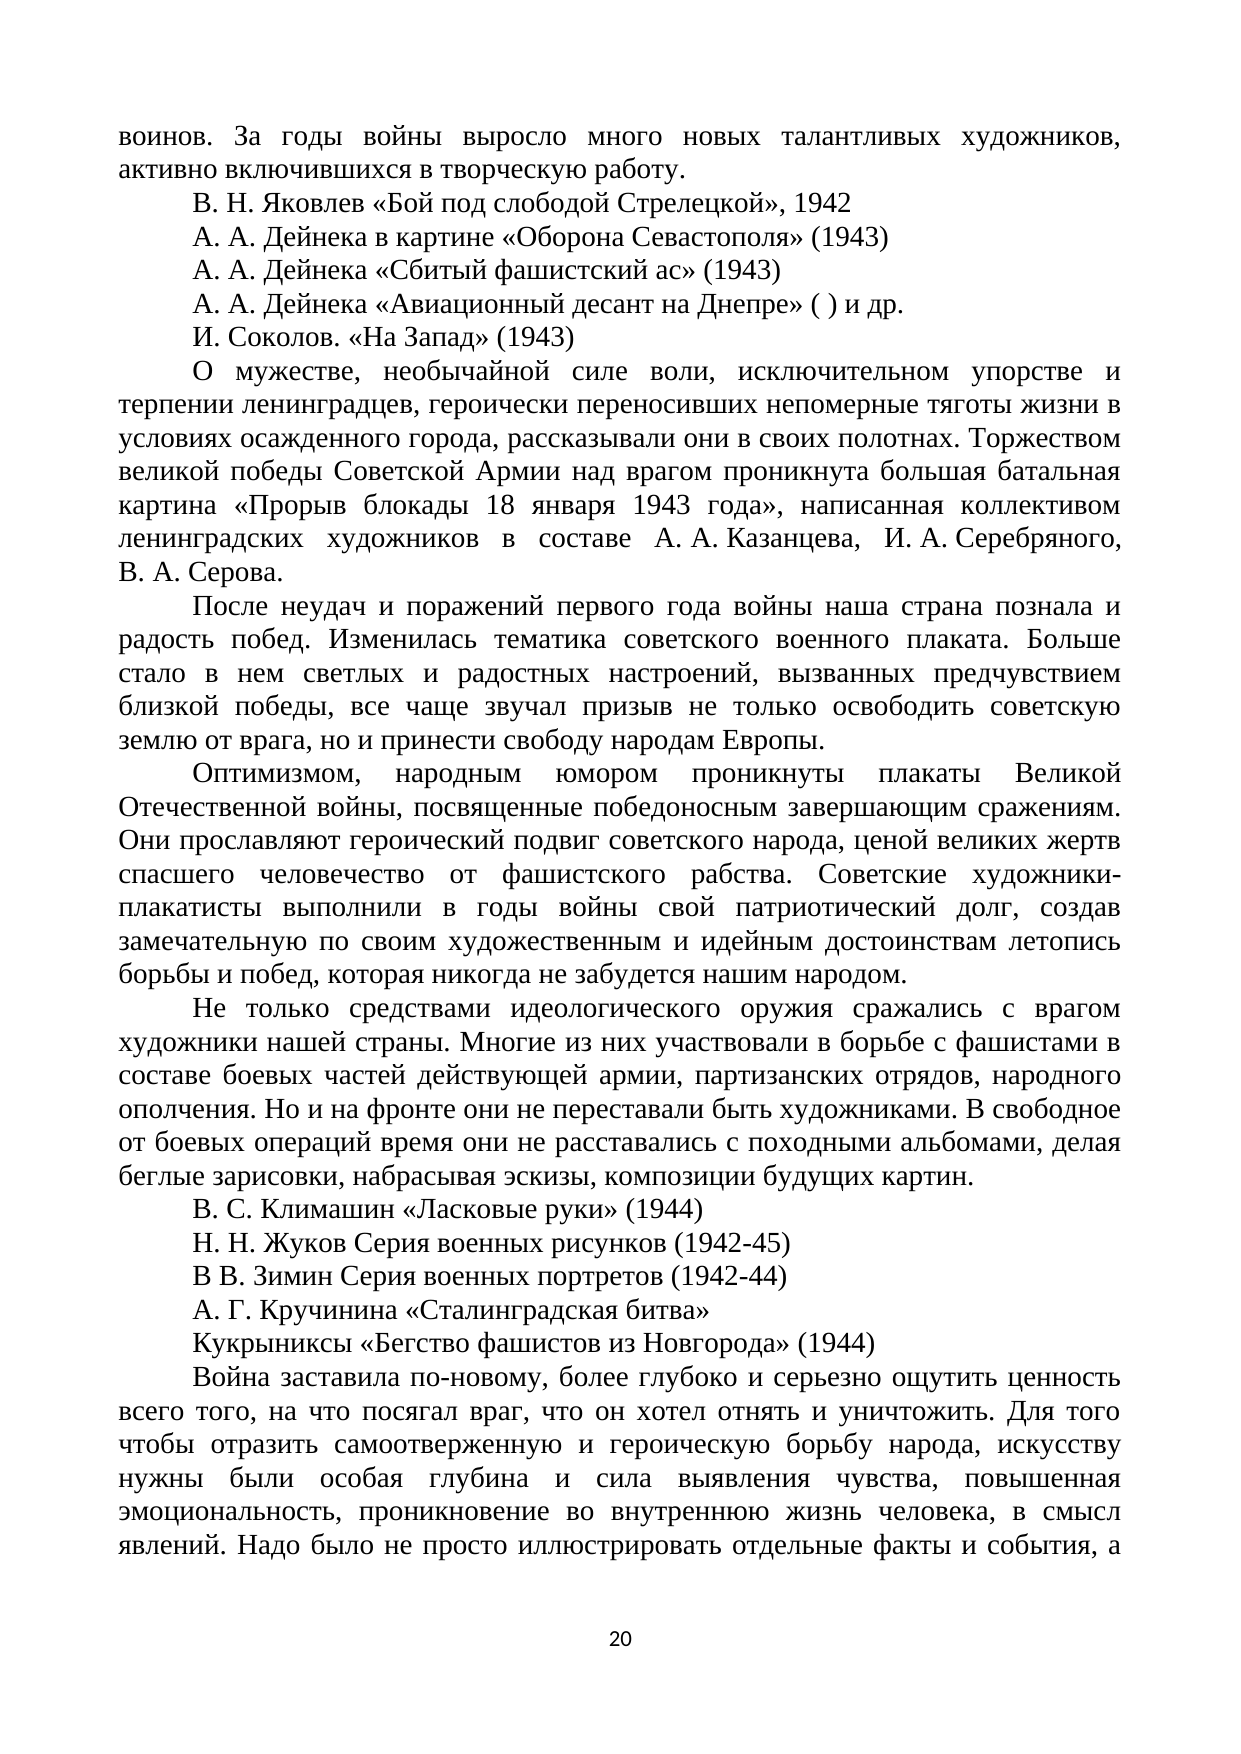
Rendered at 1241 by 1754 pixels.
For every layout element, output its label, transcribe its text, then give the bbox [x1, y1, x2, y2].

text Кукрыниксы «Бегство фашистов из Новгорода» (1944) [118, 1326, 1122, 1359]
text В. Н. Яковлев «Бой под слободой Стрелецкой», 1942 [118, 185, 1122, 219]
text О мужестве, необычайной силе воли, исключительном упорстве и терпении ленинградцев, героически переносивших непомерные тяготы жизни в условиях осажденного города, рассказывали они в своих полотнах. Торжеством великой победы Советской Армии над врагом проникнута большая батальная картина «Прорыв блокады 18 января 1943 года», написанная коллективом ленинградских художников в составе А. А. Казанцева, И. А. Серебряного, В. А. Серова. [118, 353, 1122, 588]
text После неудач и поражений первого года войны наша страна познала и радость побед. Изменилась тематика советского военного плаката. Больше стало в нем светлых и радостных настроений, вызванных предчувствием близкой победы, все чаще звучал призыв не только освободить советскую землю от врага, но и принести свободу народам Европы. [118, 588, 1122, 755]
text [118, 1359, 1122, 1560]
text Оптимизмом, народным юмором проникнуты плакаты Великой Отечественной войны, посвященные победоносным завершающим сражениям. Они прославляют героический подвиг советского народа, ценой великих жертв спасшего человечество от фашистского рабства. Советские художники-плакатисты выполнили в годы войны свой патриотический долг, создав замечательную по своим художественным и идейным достоинствам летопись борьбы и побед, которая никогда не забудется нашим народом. [118, 755, 1122, 990]
text И. Соколов. «На Запад» (1943) [118, 319, 1122, 353]
text А. Г. Кручинина «Сталинградская битва» [118, 1292, 1122, 1326]
text Н. Н. Жуков Серия военных рисунков (1942-45) [118, 1225, 1122, 1258]
text А. А. Дейнека «Сбитый фашистский ас» (1943) [118, 252, 1122, 286]
text Не только средствами идеологического оружия сражались с врагом художники нашей страны. Многие из них участвовали в борьбе с фашистами в составе боевых частей действующей армии, партизанских отрядов, народного ополчения. Но и на фронте они не переставали быть художниками. В свободное от боевых операций время они не расставались с походными альбомами, делая беглые зарисовки, набрасывая эскизы, композиции будущих картин. [118, 990, 1122, 1191]
text В. С. Климашин «Ласковые руки» (1944) [118, 1191, 1122, 1225]
text А. А. Дейнека в картине «Оборона Севастополя» (1943) [118, 219, 1122, 252]
text А. А. Дейнека «Авиационный десант на Днепре» ( ) и др. [118, 286, 1122, 319]
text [118, 118, 1122, 185]
text В В. Зимин Серия военных портретов (1942-44) [118, 1258, 1122, 1292]
